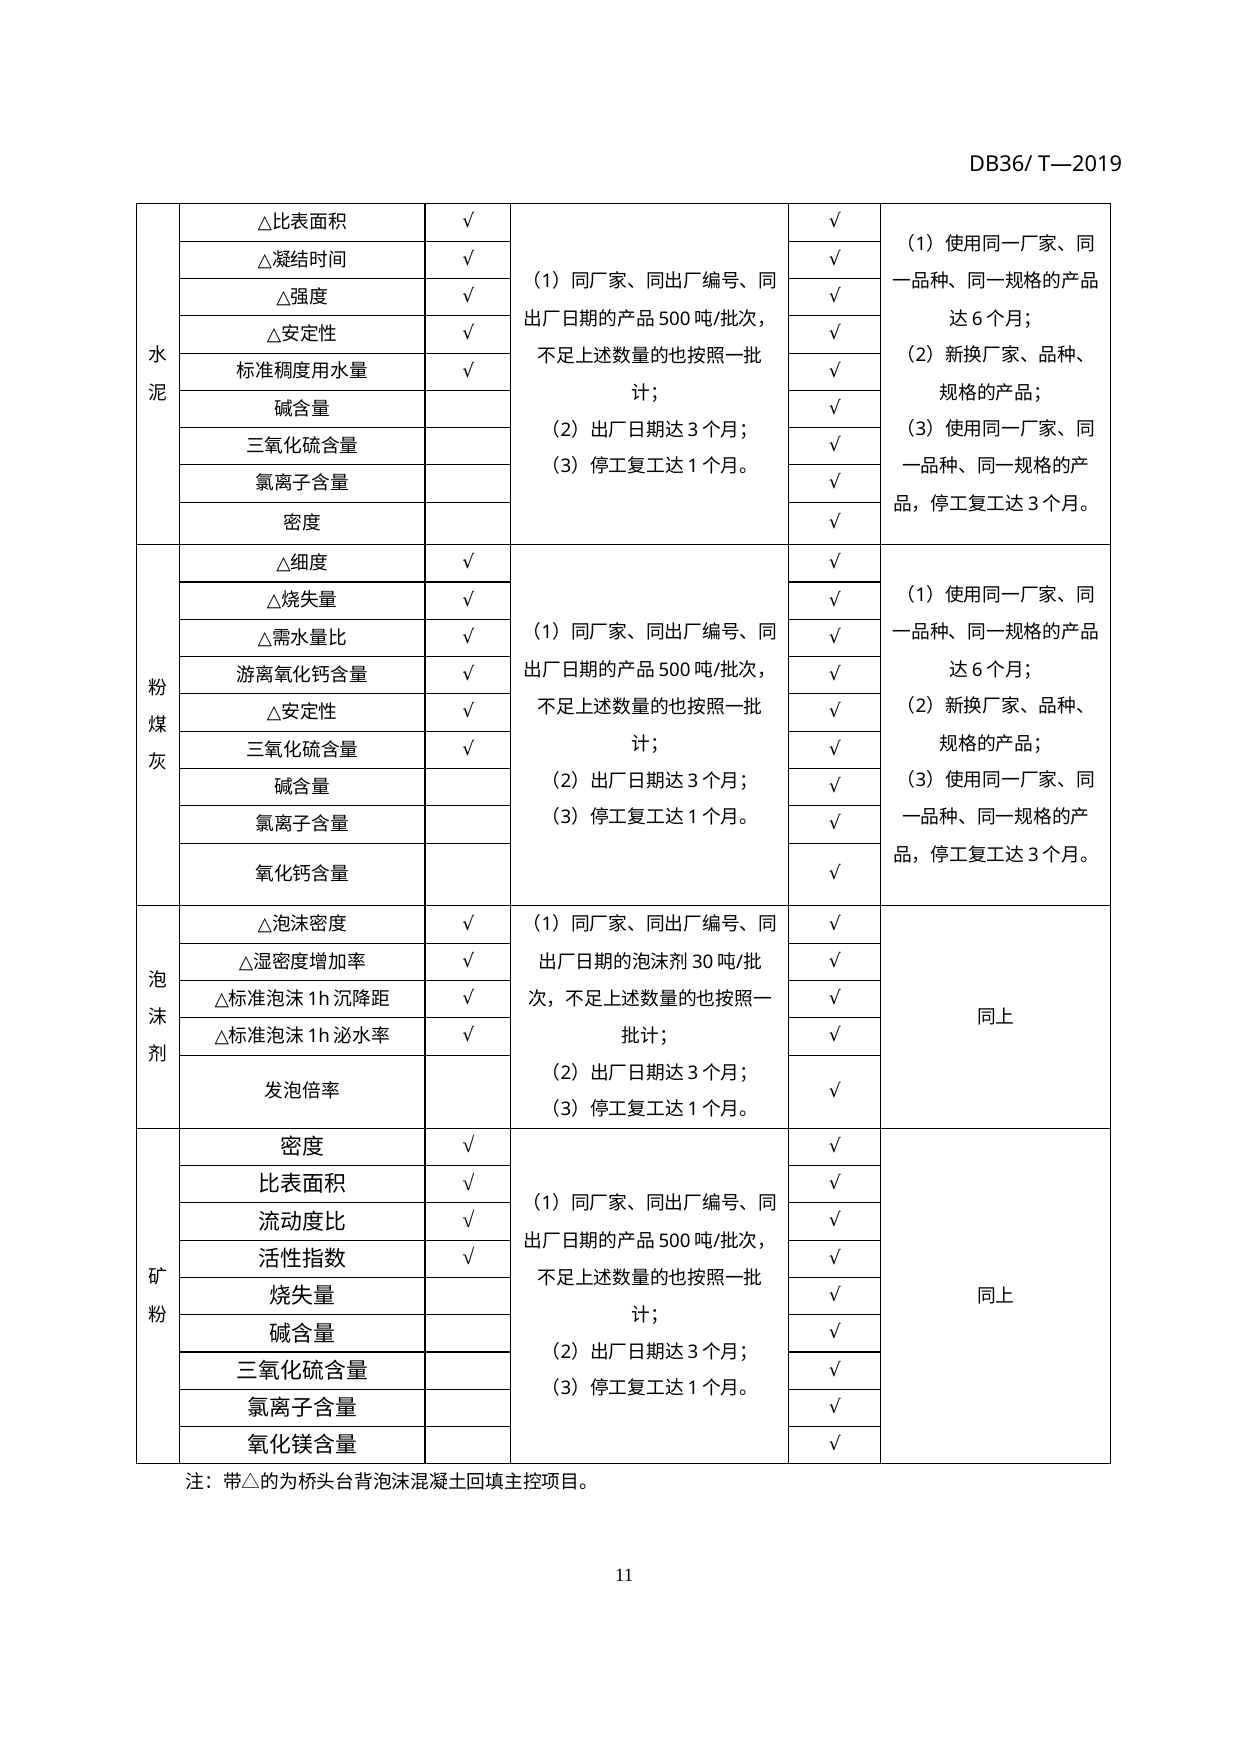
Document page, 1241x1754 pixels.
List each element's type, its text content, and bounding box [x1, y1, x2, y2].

table_cell √ [789, 844, 880, 905]
table_cell √ [426, 583, 510, 619]
table_cell 三氧化硫含量 [180, 428, 424, 464]
table_cell [426, 391, 510, 427]
table_cell 水泥 [137, 204, 179, 544]
table_cell 矿粉 [137, 1129, 179, 1463]
table_cell 氧化钙含量 [180, 844, 424, 905]
table_cell √ [426, 1241, 510, 1277]
table_cell √ [789, 1166, 880, 1202]
table_cell √ [426, 242, 510, 278]
table_cell △标准泡沫1h泌水率 [180, 1018, 424, 1054]
table_cell （1）使用同一厂家、同一品种、同一规格的产品达6个月； （2）新换厂家、品种、规格的产品； （3）使用同一厂家、同一品种、同一规格的产品，停工复工达3个月。 [881, 545, 1110, 905]
table_cell √ [426, 620, 510, 656]
table_cell √ [426, 316, 510, 352]
table_cell 氯离子含量 [180, 1390, 424, 1426]
table_cell （1）同厂家、同出厂编号、同出厂日期的产品500吨/批次，不足上述数量的也按照一批计； （2）出厂日期达3个月； （3）停工复工达1个月。 [511, 545, 788, 905]
table_cell 标准稠度用水量 [180, 354, 424, 390]
table_cell √ [789, 769, 880, 805]
table_cell √ [426, 1129, 510, 1165]
table_cell 碱含量 [180, 1315, 424, 1351]
table_cell 流动度比 [180, 1203, 424, 1239]
table_cell √ [789, 503, 880, 544]
table_cell [426, 806, 510, 842]
table_cell [426, 1056, 510, 1128]
table_cell 游离氧化钙含量 [180, 657, 424, 693]
table_cell [426, 428, 510, 464]
table_cell √ [789, 465, 880, 502]
table_cell 同上 [881, 1129, 1110, 1463]
table_cell √ [426, 279, 510, 315]
table_cell √ [789, 1241, 880, 1277]
table_cell √ [789, 545, 880, 581]
table_cell √ [426, 944, 510, 980]
table_cell √ [789, 620, 880, 656]
table_cell √ [789, 1129, 880, 1165]
table_cell 氯离子含量 [180, 465, 424, 502]
table_cell 三氧化硫含量 [180, 732, 424, 768]
table_cell √ [789, 1203, 880, 1239]
table_cell √ [426, 204, 510, 241]
table_cell △标准泡沫1h沉降距 [180, 981, 424, 1017]
table_cell [426, 1315, 510, 1351]
table_cell √ [426, 354, 510, 390]
table_cell [426, 503, 510, 544]
table_cell 三氧化硫含量 [180, 1353, 424, 1389]
list 带△的为桥头台背泡沫混凝土回填主控项目。 [185, 1464, 1122, 1497]
table_cell △烧失量 [180, 583, 424, 619]
table_cell 泡沫剂 [137, 906, 179, 1128]
table_cell 密度 [180, 503, 424, 544]
table_cell √ [789, 242, 880, 278]
table_cell √ [789, 1278, 880, 1314]
table_cell 氯离子含量 [180, 806, 424, 842]
table_cell √ [789, 428, 880, 464]
table_cell √ [426, 981, 510, 1017]
table_cell √ [789, 316, 880, 352]
table_cell [426, 844, 510, 905]
table_cell √ [426, 545, 510, 581]
table_cell △泡沫密度 [180, 906, 424, 943]
table_cell √ [789, 1390, 880, 1426]
table_cell √ [426, 694, 510, 731]
table_cell △湿密度增加率 [180, 944, 424, 980]
table_cell △凝结时间 [180, 242, 424, 278]
table_cell √ [789, 1427, 880, 1463]
table_cell [426, 769, 510, 805]
table_cell √ [789, 1056, 880, 1128]
table_cell 烧失量 [180, 1278, 424, 1314]
table_cell 密度 [180, 1129, 424, 1165]
table_cell √ [789, 1315, 880, 1351]
table_cell √ [789, 204, 880, 241]
table_cell （1）同厂家、同出厂编号、同出厂日期的泡沫剂30吨/批次，不足上述数量的也按照一批计； （2）出厂日期达3个月； （3）停工复工达1个月。 [511, 906, 788, 1128]
table_cell [426, 1353, 510, 1389]
table_cell 同上 [881, 906, 1110, 1128]
table_cell √ [789, 732, 880, 768]
table_cell 比表面积 [180, 1166, 424, 1202]
table_cell √ [789, 583, 880, 619]
table_cell √ [789, 354, 880, 390]
table_cell √ [789, 391, 880, 427]
table_cell 粉煤灰 [137, 545, 179, 905]
table_cell √ [426, 1203, 510, 1239]
table_cell [426, 1427, 510, 1463]
table_cell √ [789, 694, 880, 731]
table_cell （1）同厂家、同出厂编号、同出厂日期的产品500吨/批次，不足上述数量的也按照一批计； （2）出厂日期达3个月； （3）停工复工达1个月。 [511, 204, 788, 544]
table_cell △安定性 [180, 694, 424, 731]
table_cell √ [426, 906, 510, 943]
table_cell √ [789, 1353, 880, 1389]
table_cell △需水量比 [180, 620, 424, 656]
table_cell △比表面积 [180, 204, 424, 241]
table_cell √ [789, 944, 880, 980]
table_cell 活性指数 [180, 1241, 424, 1277]
table_cell 氧化镁含量 [180, 1427, 424, 1463]
table_cell △细度 [180, 545, 424, 581]
table_cell √ [426, 1166, 510, 1202]
table_cell √ [789, 981, 880, 1017]
table_cell 碱含量 [180, 769, 424, 805]
table_cell √ [426, 1018, 510, 1054]
table_cell △安定性 [180, 316, 424, 352]
table_cell √ [789, 657, 880, 693]
table_cell √ [789, 1018, 880, 1054]
table_cell √ [426, 657, 510, 693]
table_cell 碱含量 [180, 391, 424, 427]
table_cell [426, 1278, 510, 1314]
table_cell √ [426, 732, 510, 768]
table_cell 发泡倍率 [180, 1056, 424, 1128]
table_cell √ [789, 906, 880, 943]
table_cell √ [789, 806, 880, 842]
table_cell △强度 [180, 279, 424, 315]
table_cell （1）使用同一厂家、同一品种、同一规格的产品达6个月； （2）新换厂家、品种、规格的产品； （3）使用同一厂家、同一品种、同一规格的产品，停工复工达3个月。 [881, 204, 1110, 544]
table_cell （1）同厂家、同出厂编号、同出厂日期的产品500吨/批次，不足上述数量的也按照一批计； （2）出厂日期达3个月； （3）停工复工达1个月。 [511, 1129, 788, 1463]
table_cell [426, 1390, 510, 1426]
table_cell [426, 465, 510, 502]
table_cell √ [789, 279, 880, 315]
